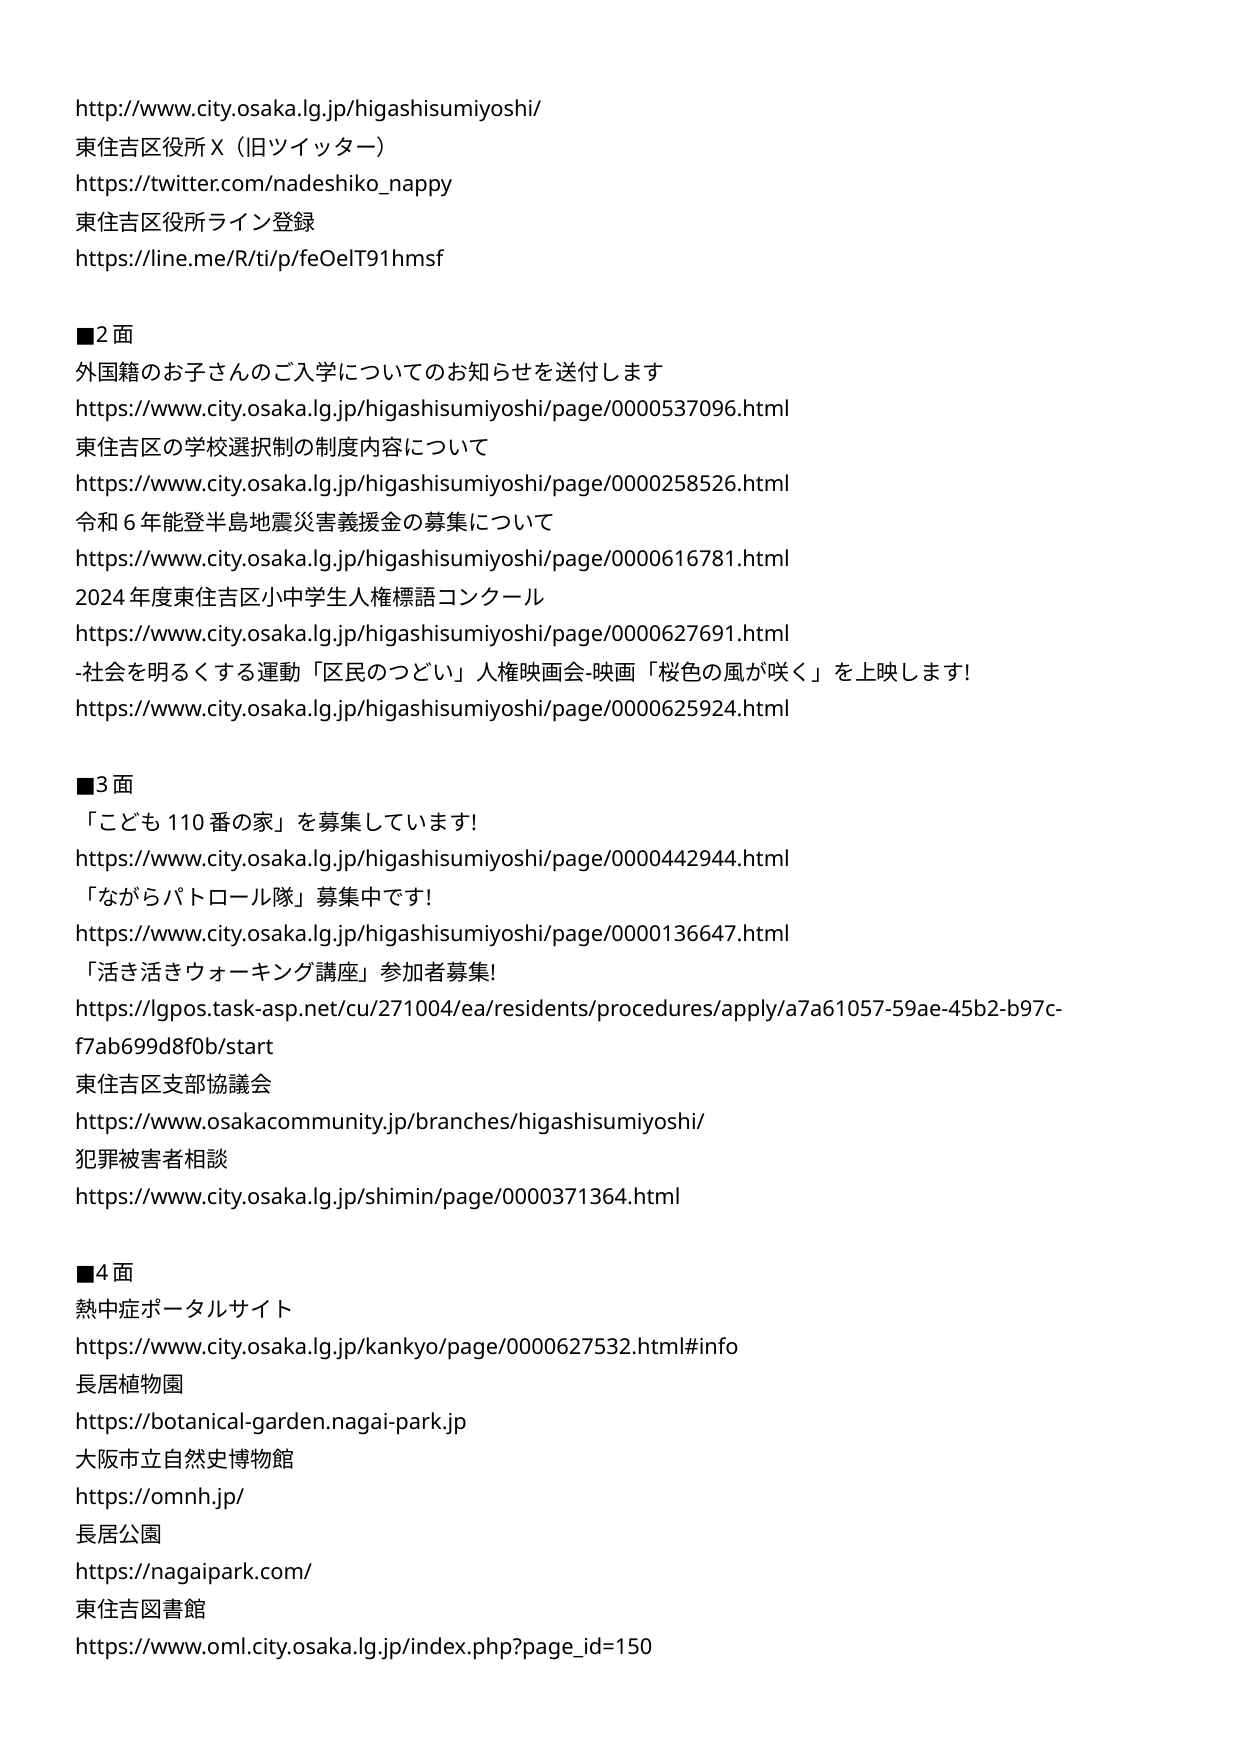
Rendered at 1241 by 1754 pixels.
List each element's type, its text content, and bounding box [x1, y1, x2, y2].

text 東住吉区役所X（旧ツイッター） [75, 127, 1165, 164]
text ■3面 [75, 764, 1165, 802]
text 「こども110番の家」を募集しています! [75, 802, 1165, 839]
text https://www.city.osaka.lg.jp/shimin/page/0000371364.html [75, 1177, 1165, 1214]
text https://twitter.com/nadeshiko_nappy [75, 164, 1165, 202]
text ■4面 [75, 1252, 1165, 1289]
text ■2面 [75, 314, 1165, 352]
text 長居公園 [75, 1514, 1165, 1552]
text https://lgpos.task-asp.net/cu/271004/ea/residents/procedures/apply/a7a61057-59ae-45b2-b97c-f7ab699d8f0b/start [75, 989, 1165, 1064]
text https://www.oml.city.osaka.lg.jp/index.php?page_id=150 [75, 1627, 1165, 1664]
text https://nagaipark.com/ [75, 1552, 1165, 1589]
text 外国籍のお子さんのご入学についてのお知らせを送付します [75, 352, 1165, 389]
text 2024年度東住吉区小中学生人権標語コンクール [75, 577, 1165, 614]
text 「ながらパトロール隊」募集中です! [75, 877, 1165, 914]
text 大阪市立自然史博物館 [75, 1439, 1165, 1477]
text https://www.city.osaka.lg.jp/kankyo/page/0000627532.html#info [75, 1327, 1165, 1364]
text 長居植物園 [75, 1364, 1165, 1402]
text 熱中症ポータルサイト [75, 1289, 1165, 1327]
text 東住吉区支部協議会 [75, 1064, 1165, 1102]
text https://www.city.osaka.lg.jp/higashisumiyoshi/page/0000136647.html [75, 914, 1165, 952]
text https://www.osakacommunity.jp/branches/higashisumiyoshi/ [75, 1102, 1165, 1139]
text 「活き活きウォーキング講座」参加者募集! [75, 952, 1165, 989]
text https://www.city.osaka.lg.jp/higashisumiyoshi/page/0000442944.html [75, 839, 1165, 877]
text https://line.me/R/ti/p/feOelT91hmsf [75, 239, 1165, 277]
text -社会を明るくする運動「区民のつどい」人権映画会-映画「桜色の風が咲く」を上映します! [75, 652, 1165, 689]
text 令和6年能登半島地震災害義援金の募集について [75, 502, 1165, 539]
text https://www.city.osaka.lg.jp/higashisumiyoshi/page/0000258526.html [75, 464, 1165, 502]
text 犯罪被害者相談 [75, 1139, 1165, 1177]
text https://www.city.osaka.lg.jp/higashisumiyoshi/page/0000537096.html [75, 389, 1165, 427]
text https://omnh.jp/ [75, 1477, 1165, 1514]
text https://www.city.osaka.lg.jp/higashisumiyoshi/page/0000627691.html [75, 614, 1165, 652]
text https://www.city.osaka.lg.jp/higashisumiyoshi/page/0000625924.html [75, 689, 1165, 727]
text 東住吉図書館 [75, 1589, 1165, 1627]
text http://www.city.osaka.lg.jp/higashisumiyoshi/ [75, 89, 1165, 127]
text https://botanical-garden.nagai-park.jp [75, 1402, 1165, 1439]
text 東住吉区の学校選択制の制度内容について [75, 427, 1165, 464]
text 東住吉区役所ライン登録 [75, 202, 1165, 239]
text https://www.city.osaka.lg.jp/higashisumiyoshi/page/0000616781.html [75, 539, 1165, 577]
